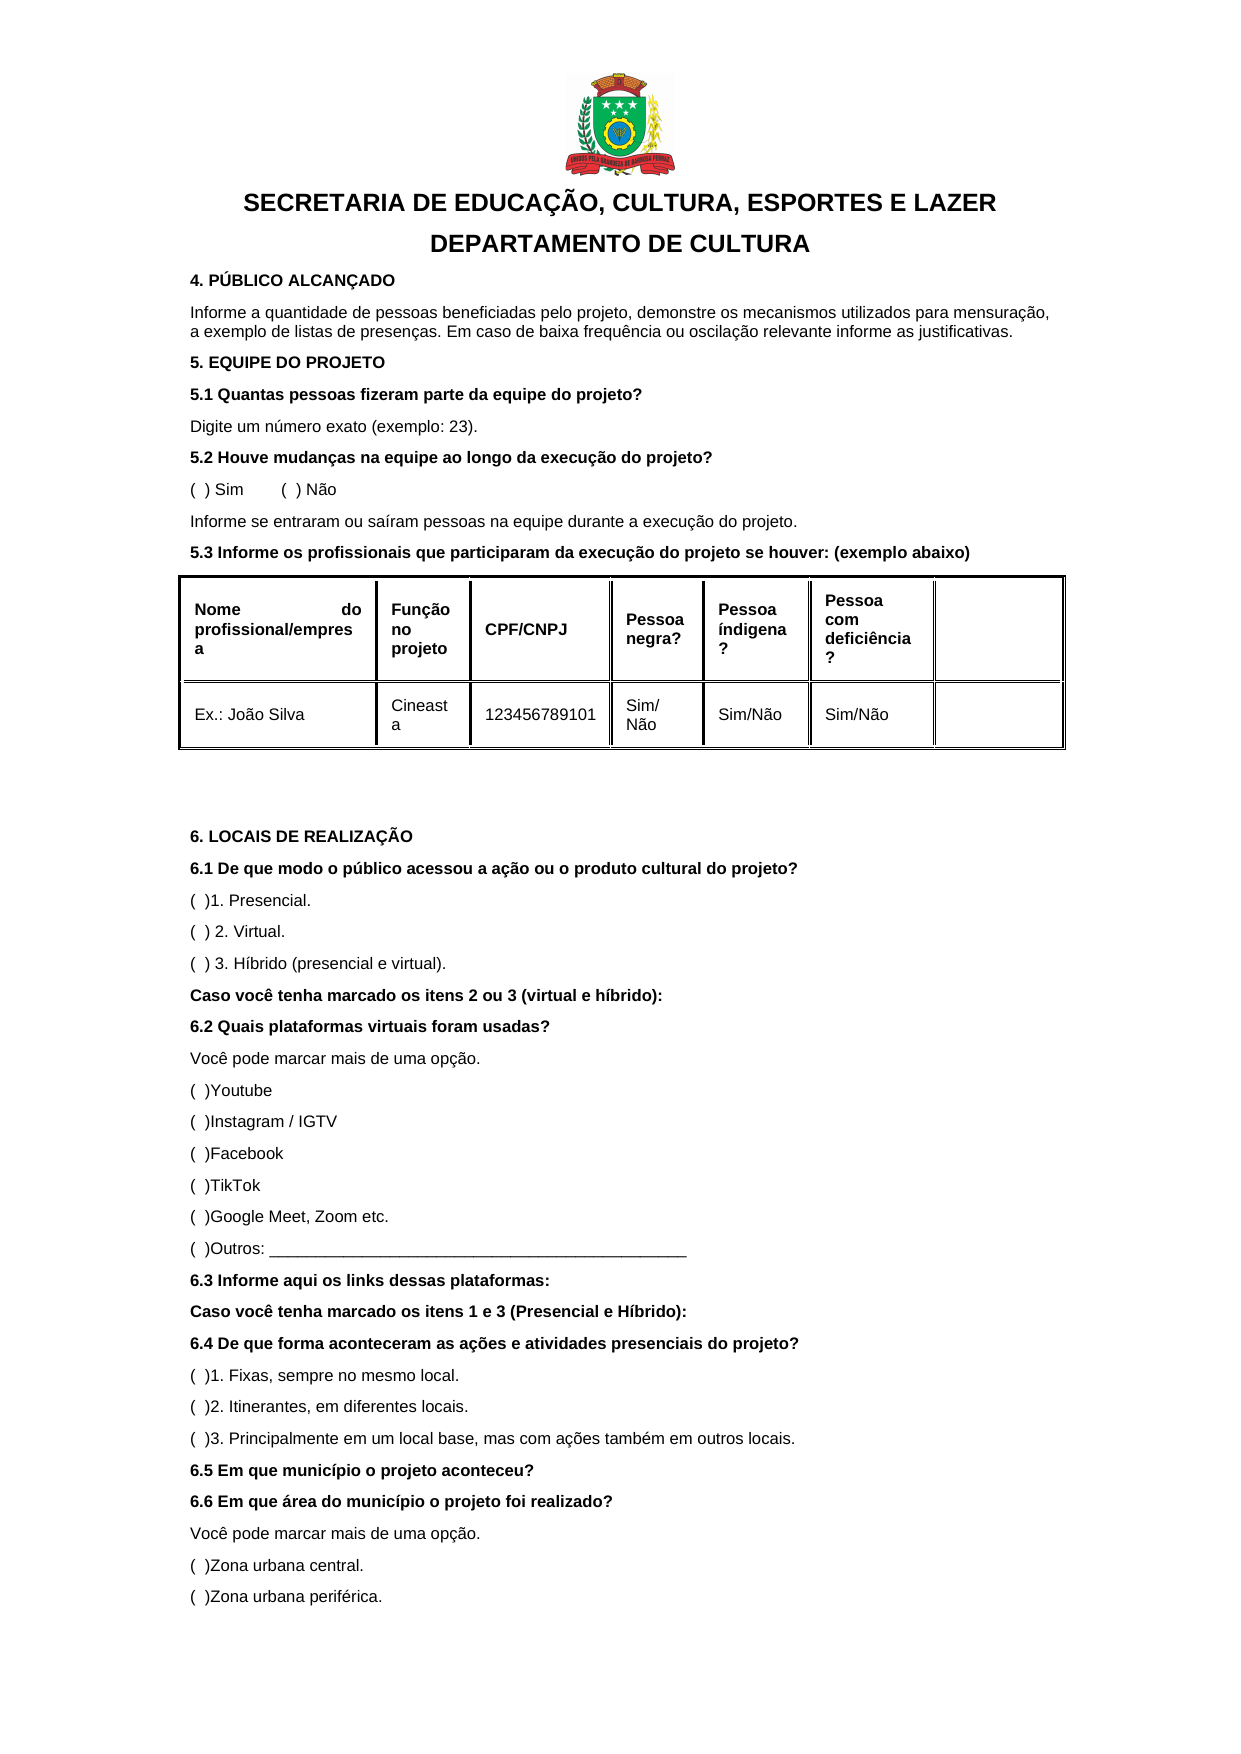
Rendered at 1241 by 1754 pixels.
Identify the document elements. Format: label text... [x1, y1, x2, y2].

table_header Pessoa índigena? [703, 577, 810, 680]
table_header Nome do profissional/empresa [181, 578, 376, 680]
table_cell Cineasta [376, 683, 470, 746]
text Você pode marcar mais de uma opção. [190, 1524, 1051, 1543]
table_cell Sim/Não [703, 680, 810, 746]
table_cell Sim/Não [810, 683, 934, 746]
text ( )2. Itinerantes, em diferentes locais. [190, 1397, 1051, 1416]
text 6.3 Informe aqui os links dessas plataformas: [190, 1270, 1051, 1289]
text 4. PÚBLICO ALCANÇADO [190, 271, 1051, 290]
text Caso você tenha marcado os itens 1 e 3 (Presencial e Híbrido): [190, 1302, 1051, 1321]
text ( )Facebook [190, 1144, 1051, 1163]
text ( )Instagram / IGTV [190, 1112, 1051, 1131]
text ( )1. Presencial. [190, 890, 1051, 909]
text ( )TikTok [190, 1175, 1051, 1194]
text Digite um número exato (exemplo: 23). [190, 417, 1051, 436]
text ( )Zona urbana central. [190, 1555, 1051, 1574]
text ( )3. Principalmente em um local base, mas com ações também em outros locais. [190, 1429, 1051, 1448]
table_cell Sim/Não [611, 683, 703, 746]
text 6.1 De que modo o público acessou a ação ou o produto cultural do projeto? [190, 859, 1051, 878]
text 5.2 Houve mudanças na equipe ao longo da execução do projeto? [190, 448, 1051, 467]
text 5.3 Informe os profissionais que participaram da execução do projeto se houver: (exemplo abaixo) [190, 543, 1051, 562]
table_cell Ex.: João Silva [180, 680, 376, 746]
text ( )Youtube [190, 1080, 1051, 1099]
text Você pode marcar mais de uma opção. [190, 1049, 1051, 1068]
text Informe a quantidade de pessoas beneficiadas pelo projeto, demonstre os mecanismos utilizados para mensuração, a exemplo de listas de presenças. Em caso de baixa frequência ou oscilação relevante informe as justificativas. [190, 302, 1051, 341]
text 6.4 De que forma aconteceram as ações e atividades presenciais do projeto? [190, 1334, 1051, 1353]
table_cell [935, 680, 1064, 746]
text 5. EQUIPE DO PROJETO [190, 353, 1051, 372]
text ( )1. Fixas, sempre no mesmo local. [190, 1365, 1051, 1384]
text 6.6 Em que área do município o projeto foi realizado? [190, 1492, 1051, 1511]
text ( )Google Meet, Zoom etc. [190, 1207, 1051, 1226]
text 6.2 Quais plataformas virtuais foram usadas? [190, 1017, 1051, 1036]
text 5.1 Quantas pessoas fizeram parte da equipe do projeto? [190, 385, 1051, 404]
table_cell 123456789101 [470, 680, 611, 746]
picture [565, 73, 675, 176]
text ( ) Sim ( ) Não [190, 480, 1051, 499]
table_header [935, 578, 1062, 680]
table_header Pessoa negra? [611, 578, 703, 680]
text ( )Outros: _____________________________________________ [190, 1239, 1051, 1258]
text ( ) 3. Híbrido (presencial e virtual). [190, 954, 1051, 973]
text Informe se entraram ou saíram pessoas na equipe durante a execução do projeto. [190, 512, 1051, 531]
table_header Função no projeto [376, 577, 470, 680]
text Caso você tenha marcado os itens 2 ou 3 (virtual e híbrido): [190, 985, 1051, 1004]
text ( )Zona urbana periférica. [190, 1587, 1051, 1606]
table_header Pessoa com deficiência? [810, 578, 934, 680]
text ( ) 2. Virtual. [190, 922, 1051, 941]
text 6. LOCAIS DE REALIZAÇÃO [190, 827, 1051, 846]
text 6.5 Em que município o projeto aconteceu? [190, 1460, 1051, 1479]
table_header CPF/CNPJ [470, 577, 611, 680]
